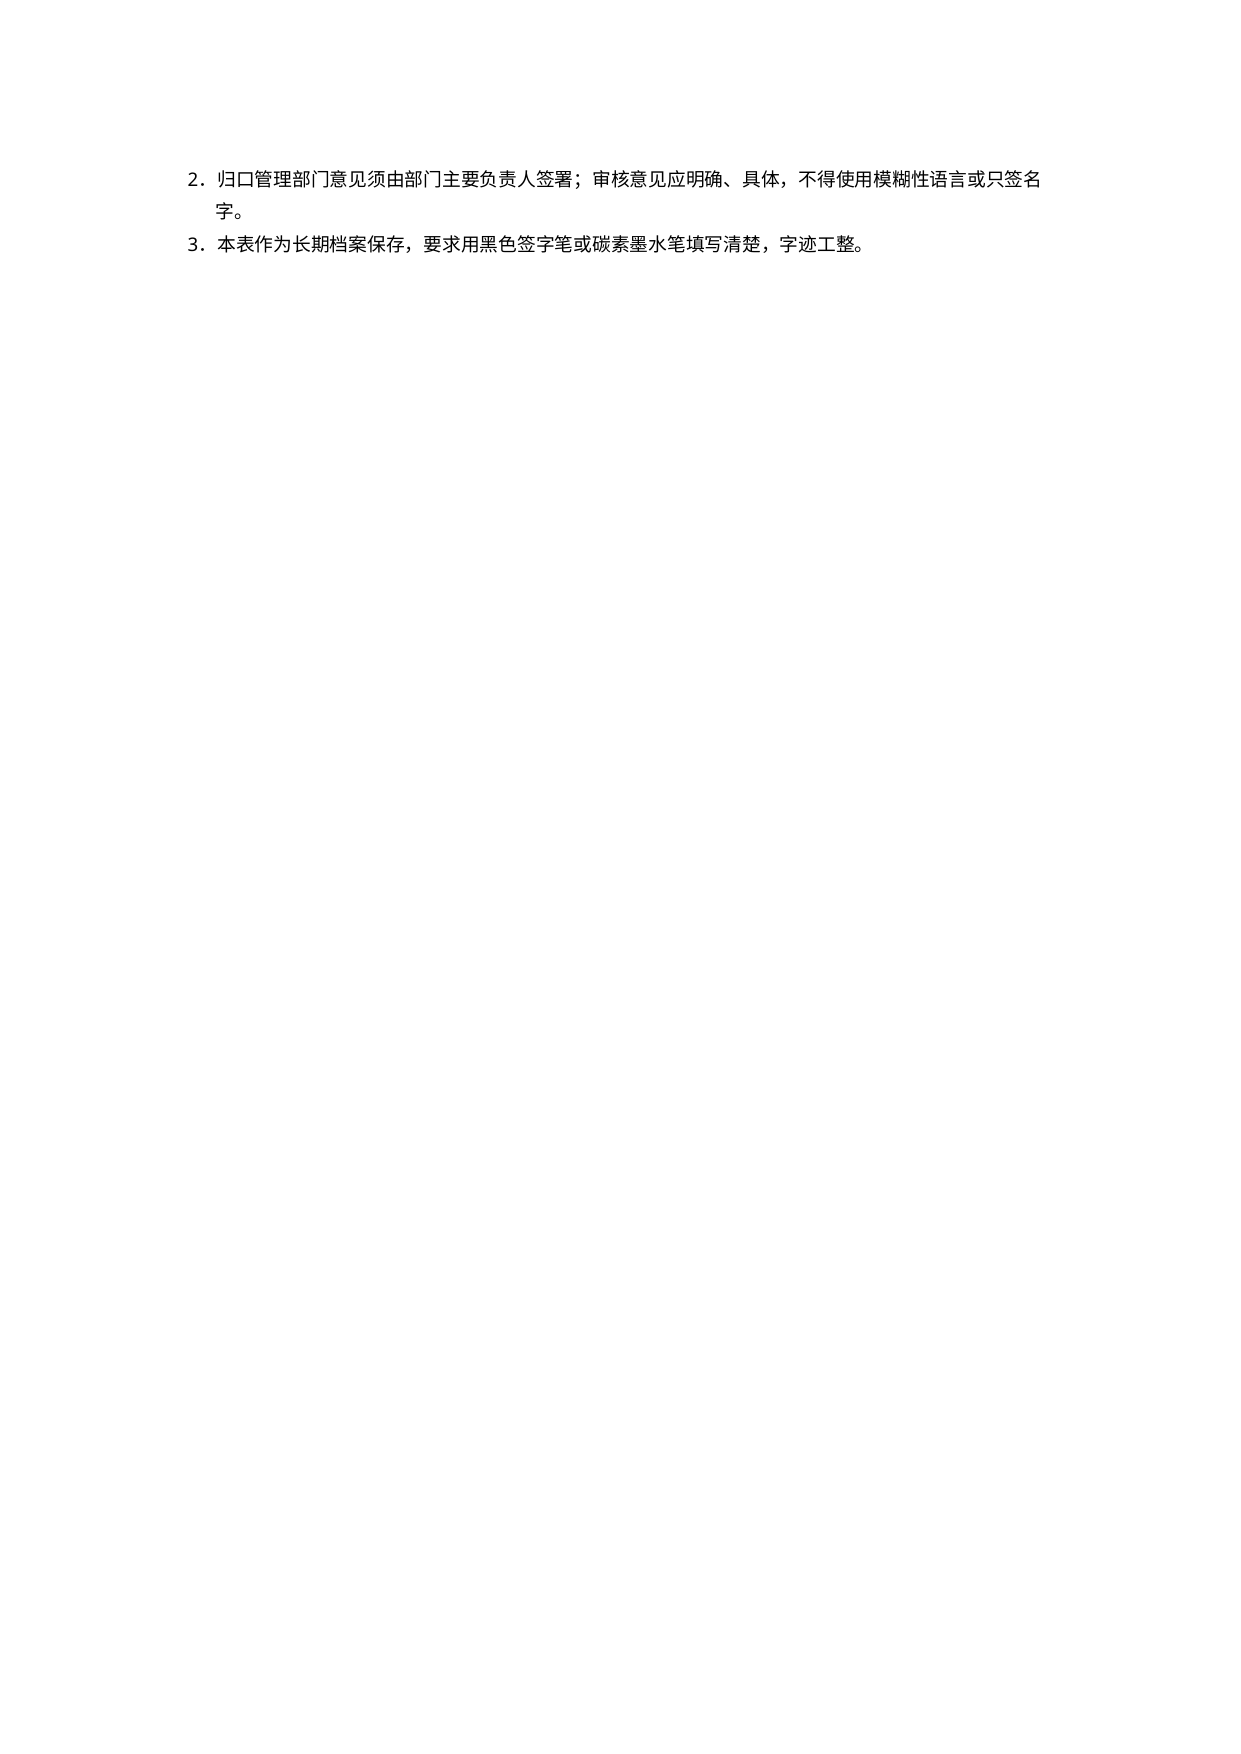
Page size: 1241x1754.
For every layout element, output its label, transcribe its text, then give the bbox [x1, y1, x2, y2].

text 2．归口管理部门意见须由部门主要负责人签署；审核意见应明确、具体，不得使用模糊性语言或只签名字。 [187, 162, 1053, 227]
text 3．本表作为长期档案保存，要求用黑色签字笔或碳素墨水笔填写清楚，字迹工整。 [187, 227, 1053, 259]
